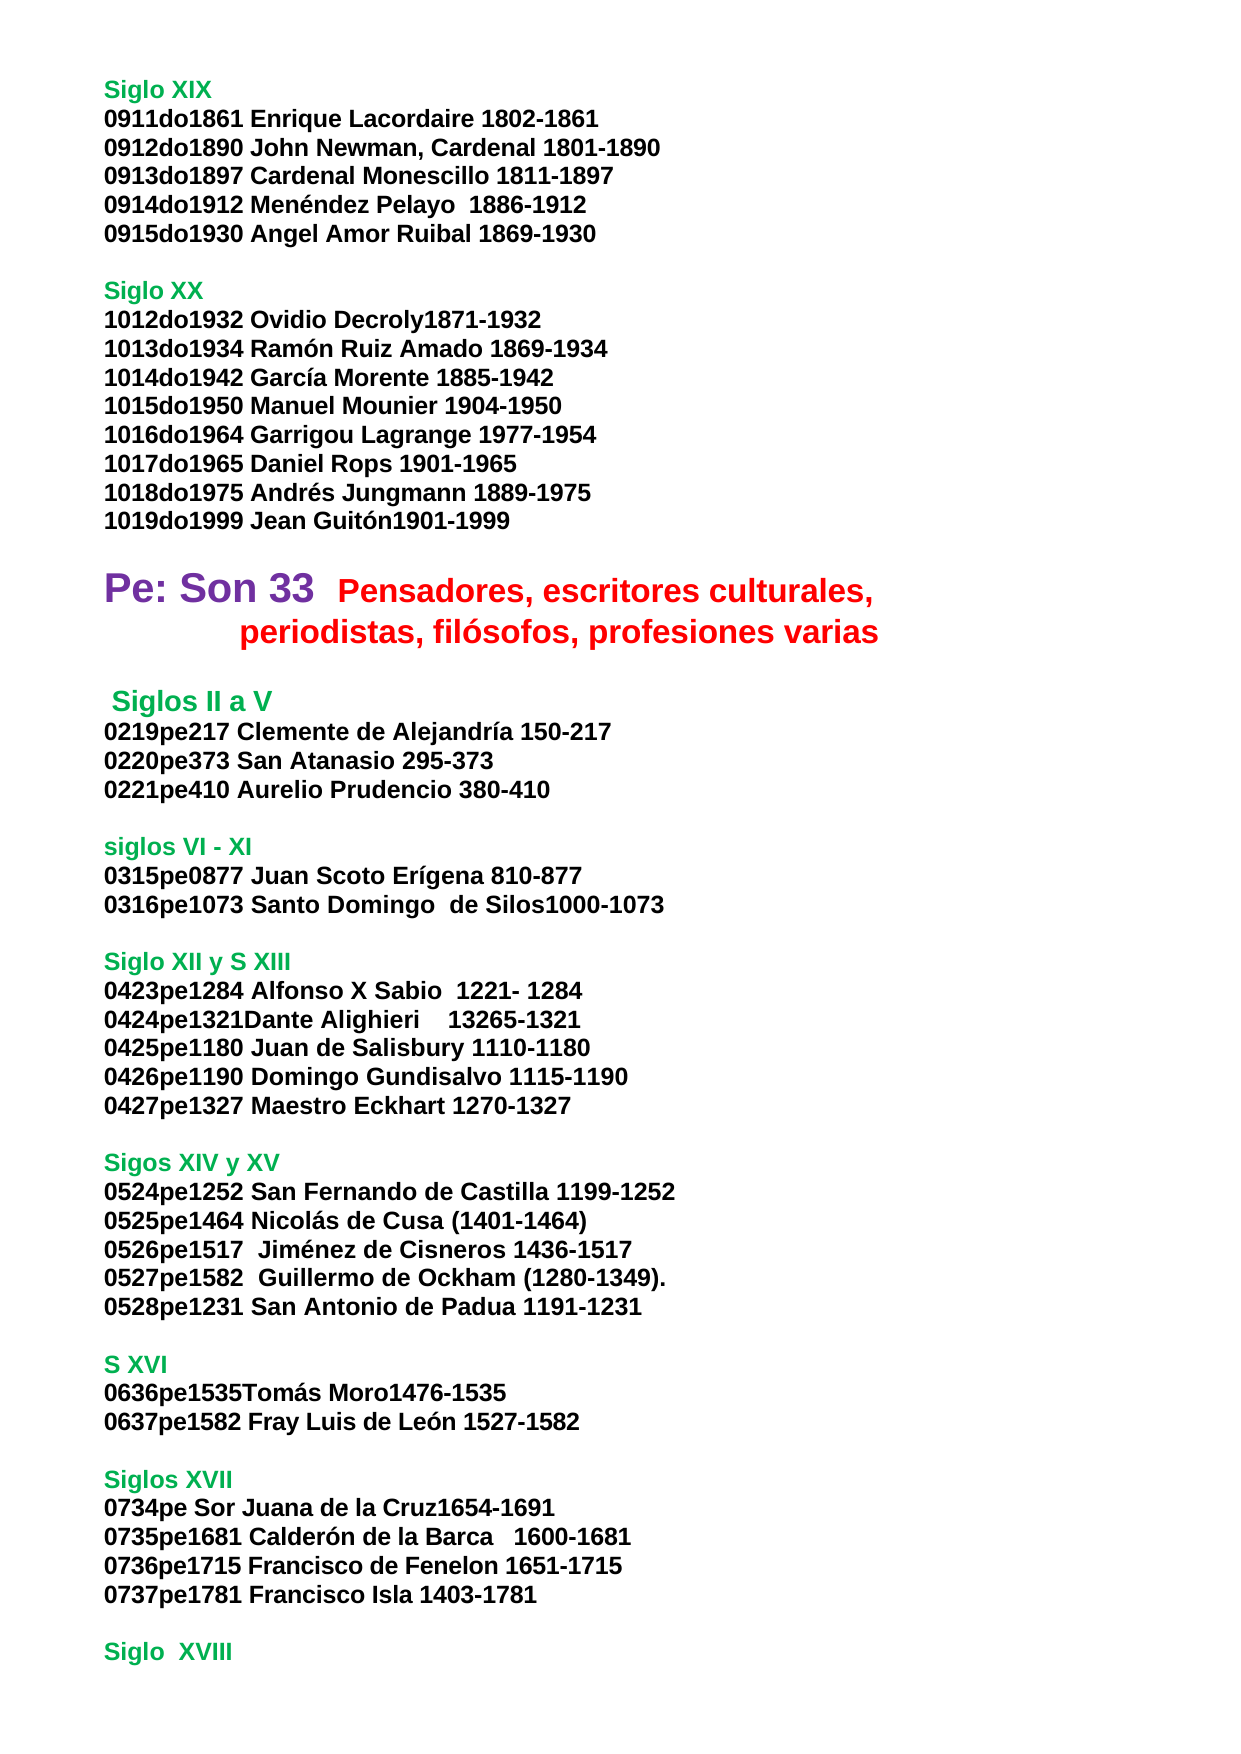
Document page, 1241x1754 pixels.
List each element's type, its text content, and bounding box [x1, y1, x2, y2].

text 0316pe1073 Santo Domingo de Silos1000-1073 [103, 890, 1107, 918]
text 0220pe373 San Atanasio 295-373 [103, 746, 1107, 775]
text 0424pe1321Dante Alighieri 13265-1321 [103, 1005, 1107, 1033]
text 0636pe1535Tomás Moro1476-1535 [103, 1378, 1107, 1407]
text 0315pe0877 Juan Scoto Erígena 810-877 [103, 861, 1107, 890]
text Siglo XX [103, 276, 1107, 305]
text 0525pe1464 Nicolás de Cusa (1401-1464) [103, 1206, 1107, 1235]
text Siglos XVII [103, 1465, 1107, 1493]
text Siglos II a V [103, 684, 1107, 717]
text 0911do1861 Enrique Lacordaire 1802-1861 [103, 104, 1107, 132]
text 1015do1950 Manuel Mounier 1904-1950 [103, 391, 1107, 420]
text 0912do1890 John Newman, Cardenal 1801-1890 [103, 132, 1107, 161]
text periodistas, filósofos, profesiones varias [103, 612, 1107, 650]
text 0526pe1517 Jiménez de Cisneros 1436-1517 [103, 1235, 1107, 1263]
text 0915do1930 Angel Amor Ruibal 1869-1930 [103, 219, 1107, 247]
text 0736pe1715 Francisco de Fenelon 1651-1715 [103, 1551, 1107, 1580]
text Siglo XII y S XIII [103, 947, 1107, 976]
text 0734pe Sor Juana de la Cruz1654-1691 [103, 1493, 1107, 1522]
text 0427pe1327 Maestro Eckhart 1270-1327 [103, 1091, 1107, 1120]
text siglos VI - XI [103, 832, 1107, 861]
text 0426pe1190 Domingo Gundisalvo 1115-1190 [103, 1062, 1107, 1091]
text 0221pe410 Aurelio Prudencio 380-410 [103, 775, 1107, 803]
text Siglo XIX [103, 75, 1107, 104]
text 0527pe1582 Guillermo de Ockham (1280-1349). [103, 1263, 1107, 1292]
text 0219pe217 Clemente de Alejandría 150-217 [103, 717, 1107, 746]
text 0914do1912 Menéndez Pelayo 1886-1912 [103, 190, 1107, 219]
text 1014do1942 García Morente 1885-1942 [103, 362, 1107, 391]
text 0425pe1180 Juan de Salisbury 1110-1180 [103, 1033, 1107, 1062]
text 1012do1932 Ovidio Decroly1871-1932 [103, 305, 1107, 334]
text Siglo XVIII [103, 1637, 1107, 1666]
text 0735pe1681 Calderón de la Barca 1600-1681 [103, 1522, 1107, 1551]
text S XVI [103, 1350, 1107, 1378]
text 0913do1897 Cardenal Monescillo 1811-1897 [103, 161, 1107, 190]
text 1017do1965 Daniel Rops 1901-1965 [103, 449, 1107, 477]
text 0524pe1252 San Fernando de Castilla 1199-1252 [103, 1177, 1107, 1206]
text 0737pe1781 Francisco Isla 1403-1781 [103, 1580, 1107, 1608]
text 0528pe1231 San Antonio de Padua 1191-1231 [103, 1292, 1107, 1321]
text 1016do1964 Garrigou Lagrange 1977-1954 [103, 420, 1107, 449]
text 0423pe1284 Alfonso X Sabio 1221- 1284 [103, 976, 1107, 1005]
text Pe: Son 33 Pensadores, escritores culturales, [103, 564, 1107, 612]
text 1018do1975 Andrés Jungmann 1889-1975 [103, 477, 1107, 506]
text 1013do1934 Ramón Ruiz Amado 1869-1934 [103, 334, 1107, 362]
text Sigos XIV y XV [103, 1148, 1107, 1177]
text 0637pe1582 Fray Luis de León 1527-1582 [103, 1407, 1107, 1436]
text 1019do1999 Jean Guitón1901-1999 [103, 506, 1107, 535]
